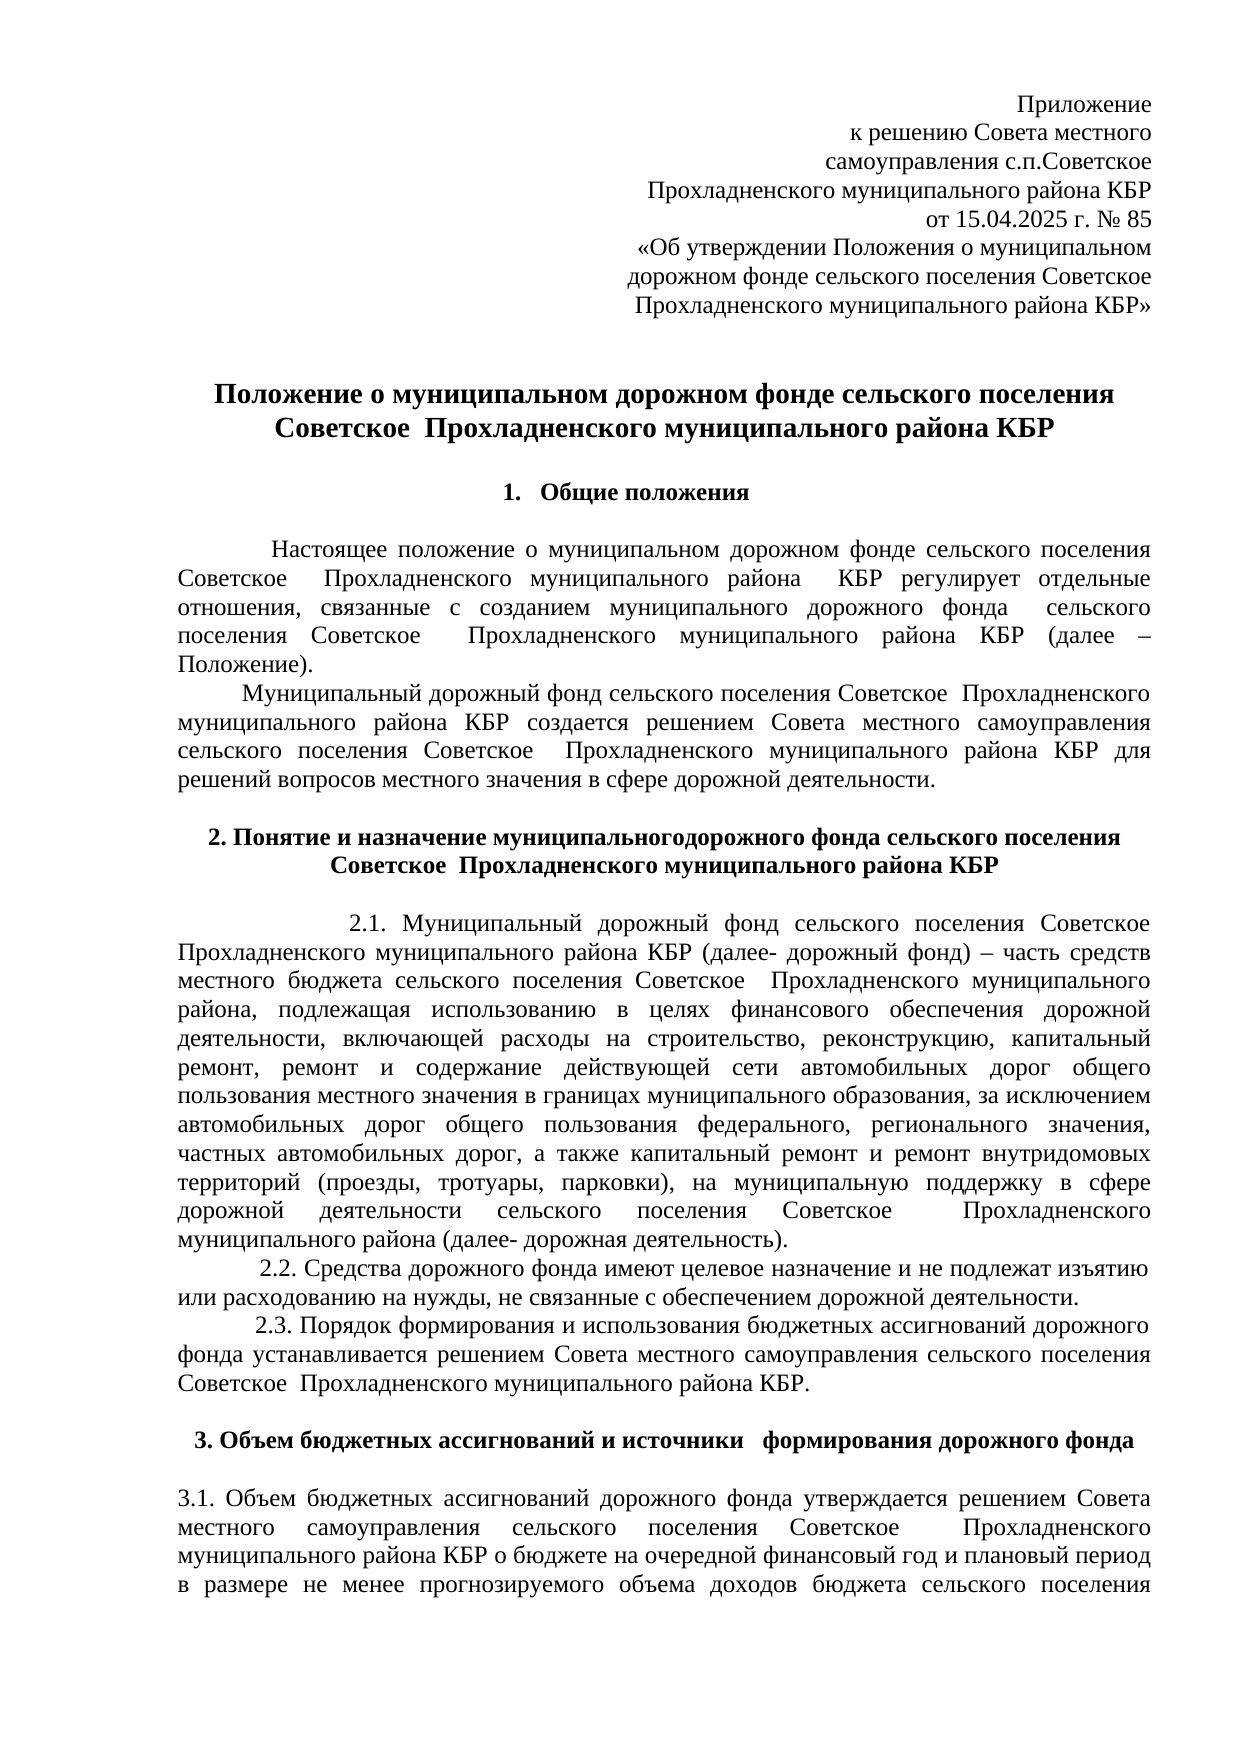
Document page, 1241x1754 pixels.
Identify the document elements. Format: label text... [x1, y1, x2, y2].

text к решению Совета местного самоуправления с.п.Советское [177, 117, 1152, 175]
text 2.2. Средства дорожного фонда имеют целевое назначение и не подлежат изъятию или расходованию на нужды, не связанные с обеспечением дорожной деятельности. [177, 1253, 1152, 1311]
text 2. Понятие и назначение муниципальногодорожного фонда сельского поселения Советское Прохладненского муниципального района КБР [177, 822, 1152, 879]
text «Об утверждении Положения о муниципальном [177, 232, 1152, 261]
text 2.1. Муниципальный дорожный фонд сельского поселения Советское Прохладненского муниципального района КБР (далее- дорожный фонд) – часть средств местного бюджета сельского поселения Советское Прохладненского муниципального района, подлежащая использованию в целях финансового обеспечения дорожной деятельности, включающей расходы на строительство, реконструкцию, капитальный ремонт, ремонт и содержание действующей сети автомобильных дорог общего пользования местного значения в границах муниципального образования, за исключением автомобильных дорог общего пользования федерального, регионального значения, частных автомобильных дорог, а также капитальный ремонт и ремонт внутридомовых территорий (проезды, тротуары, парковки), на муниципальную поддержку в сфере дорожной деятельности сельского поселения Советское Прохладненского муниципального района (далее- дорожная деятельность). [177, 908, 1152, 1253]
text 2.3. Порядок формирования и использования бюджетных ассигнований дорожного фонда устанавливается решением Совета местного самоуправления сельского поселения Советское Прохладненского муниципального района КБР. [177, 1311, 1152, 1397]
text Прохладненского муниципального района КБР» [177, 290, 1152, 319]
text 3. Объем бюджетных ассигнований и источники формирования дорожного фонда [177, 1426, 1152, 1454]
list Общие положения [502, 477, 1152, 506]
text Муниципальный дорожный фонд сельского поселения Советское Прохладненского муниципального района КБР создается решением Совета местного самоуправления сельского поселения Советское Прохладненского муниципального района КБР для решений вопросов местного значения в сфере дорожной деятельности. [177, 678, 1152, 793]
text Положение о муниципальном дорожном фонде сельского поселения Советское Прохладненского муниципального района КБР [177, 376, 1152, 443]
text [177, 1483, 1152, 1598]
text от 15.04.2025 г. № 85 [177, 204, 1152, 232]
text дорожном фонде сельского поселения Советское [177, 261, 1152, 290]
text Приложение [177, 89, 1152, 117]
text Прохладненского муниципального района КБР [177, 175, 1152, 204]
text Настоящее положение о муниципальном дорожном фонде сельского поселения Советское Прохладненского муниципального района КБР регулирует отдельные отношения, связанные с созданием муниципального дорожного фонда сельского поселения Советское Прохладненского муниципального района КБР (далее – Положение). [177, 534, 1152, 678]
